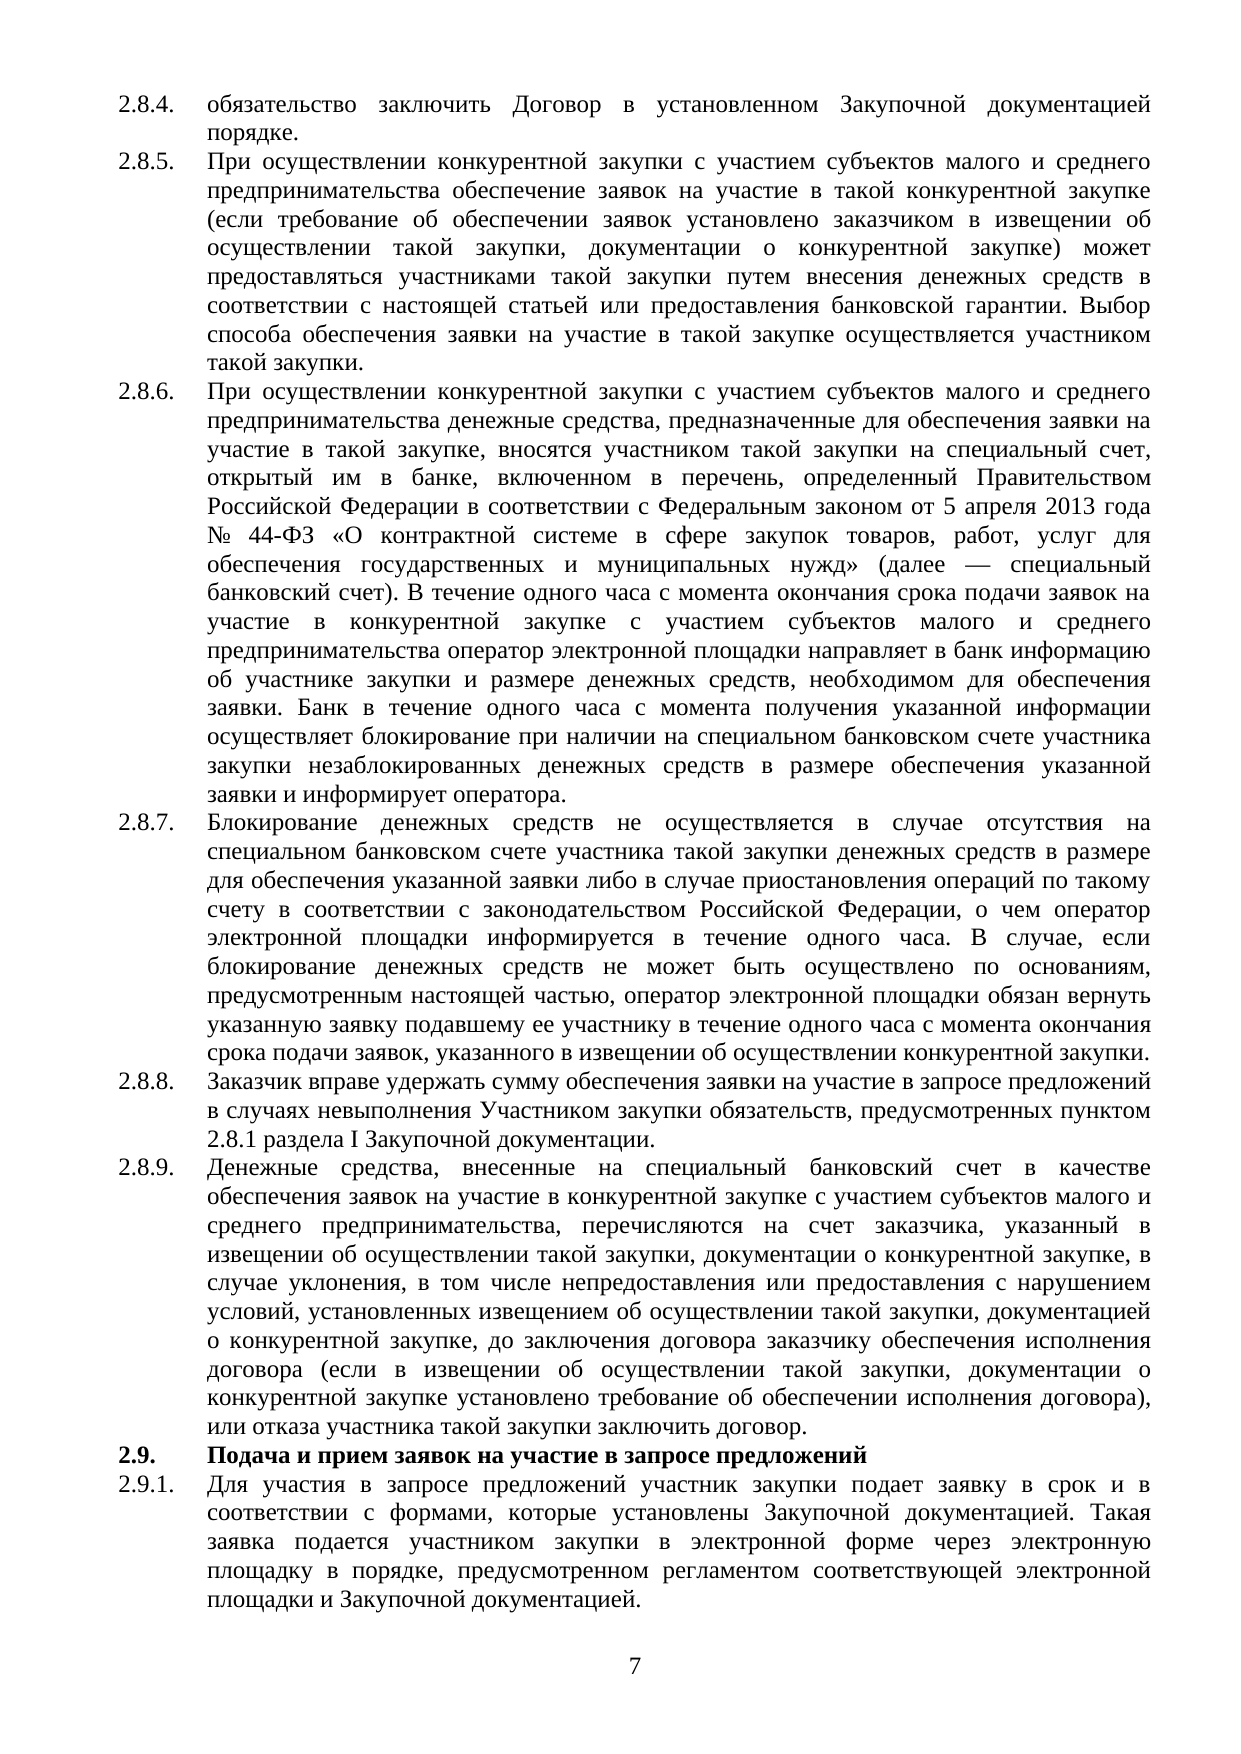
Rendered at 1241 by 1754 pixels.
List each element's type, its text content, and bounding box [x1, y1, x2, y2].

list При осуществлении конкурентной закупки с участием субъектов малого и среднего предпринимательства обеспечение заявок на участие в такой конкурентной закупке (если требование об обеспечении заявок установлено заказчиком в извещении об осуществлении такой закупки, документации о конкурентной закупке) может предоставляться участниками такой закупки путем внесения денежных средств в соответствии с настоящей статьей или предоставления банковской гарантии. Выбор способа обеспечения заявки на участие в такой закупке осуществляется участником такой закупки. [118, 146, 1152, 376]
list Блокирование денежных средств не осуществляется в случае отсутствия на специальном банковском счете участника такой закупки денежных средств в размере для обеспечения указанной заявки либо в случае приостановления операций по такому счету в соответствии с законодательством Российской Федерации, о чем оператор электронной площадки информируется в течение одного часа. В случае, если блокирование денежных средств не может быть осуществлено по основаниям, предусмотренным настоящей частью, оператор электронной площадки обязан вернуть указанную заявку подавшему ее участнику в течение одного часа с момента окончания срока подачи заявок, указанного в извещении об осуществлении конкурентной закупки. [118, 807, 1152, 1066]
list Заказчик вправе удержать сумму обеспечения заявки на участие в запросе предложений в случаях невыполнения Участником закупки обязательств, предусмотренных пунктом 2.8.1 раздела I Закупочной документации. [118, 1066, 1152, 1152]
list обязательство заключить Договор в установленном Закупочной документацией порядке. [118, 89, 1152, 146]
list Для участия в запросе предложений участник закупки подает заявку в срок и в соответствии с формами, которые установлены Закупочной документацией. Такая заявка подается участником закупки в электронной форме через электронную площадку в порядке, предусмотренном регламентом соответствующей электронной площадки и Закупочной документацией. [118, 1469, 1152, 1612]
list При осуществлении конкурентной закупки с участием субъектов малого и среднего предпринимательства денежные средства, предназначенные для обеспечения заявки на участие в такой закупке, вносятся участником такой закупки на специальный счет, открытый им в банке, включенном в перечень, определенный Правительством Российской Федерации в соответствии с Федеральным законом от 5 апреля 2013 года № 44-ФЗ «О контрактной системе в сфере закупок товаров, работ, услуг для обеспечения государственных и муниципальных нужд» (далее — специальный банковский счет). В течение одного часа с момента окончания срока подачи заявок на участие в конкурентной закупке с участием субъектов малого и среднего предпринимательства оператор электронной площадки направляет в банк информацию об участнике закупки и размере денежных средств, необходимом для обеспечения заявки. Банк в течение одного часа с момента получения указанной информации осуществляет блокирование при наличии на специальном банковском счете участника закупки незаблокированных денежных средств в размере обеспечения указанной заявки и информирует оператора. [118, 376, 1152, 807]
list Денежные средства, внесенные на специальный банковский счет в качестве обеспечения заявок на участие в конкурентной закупке с участием субъектов малого и среднего предпринимательства, перечисляются на счет заказчика, указанный в извещении об осуществлении такой закупки, документации о конкурентной закупке, в случае уклонения, в том числе непредоставления или предоставления с нарушением условий, установленных извещением об осуществлении такой закупки, документацией о конкурентной закупке, до заключения договора заказчику обеспечения исполнения договора (если в извещении об осуществлении такой закупки, документации о конкурентной закупке установлено требование об обеспечении исполнения договора), или отказа участника такой закупки заключить договор. [118, 1152, 1152, 1440]
list Подача и прием заявок на участие в запросе предложений [118, 1440, 1152, 1469]
